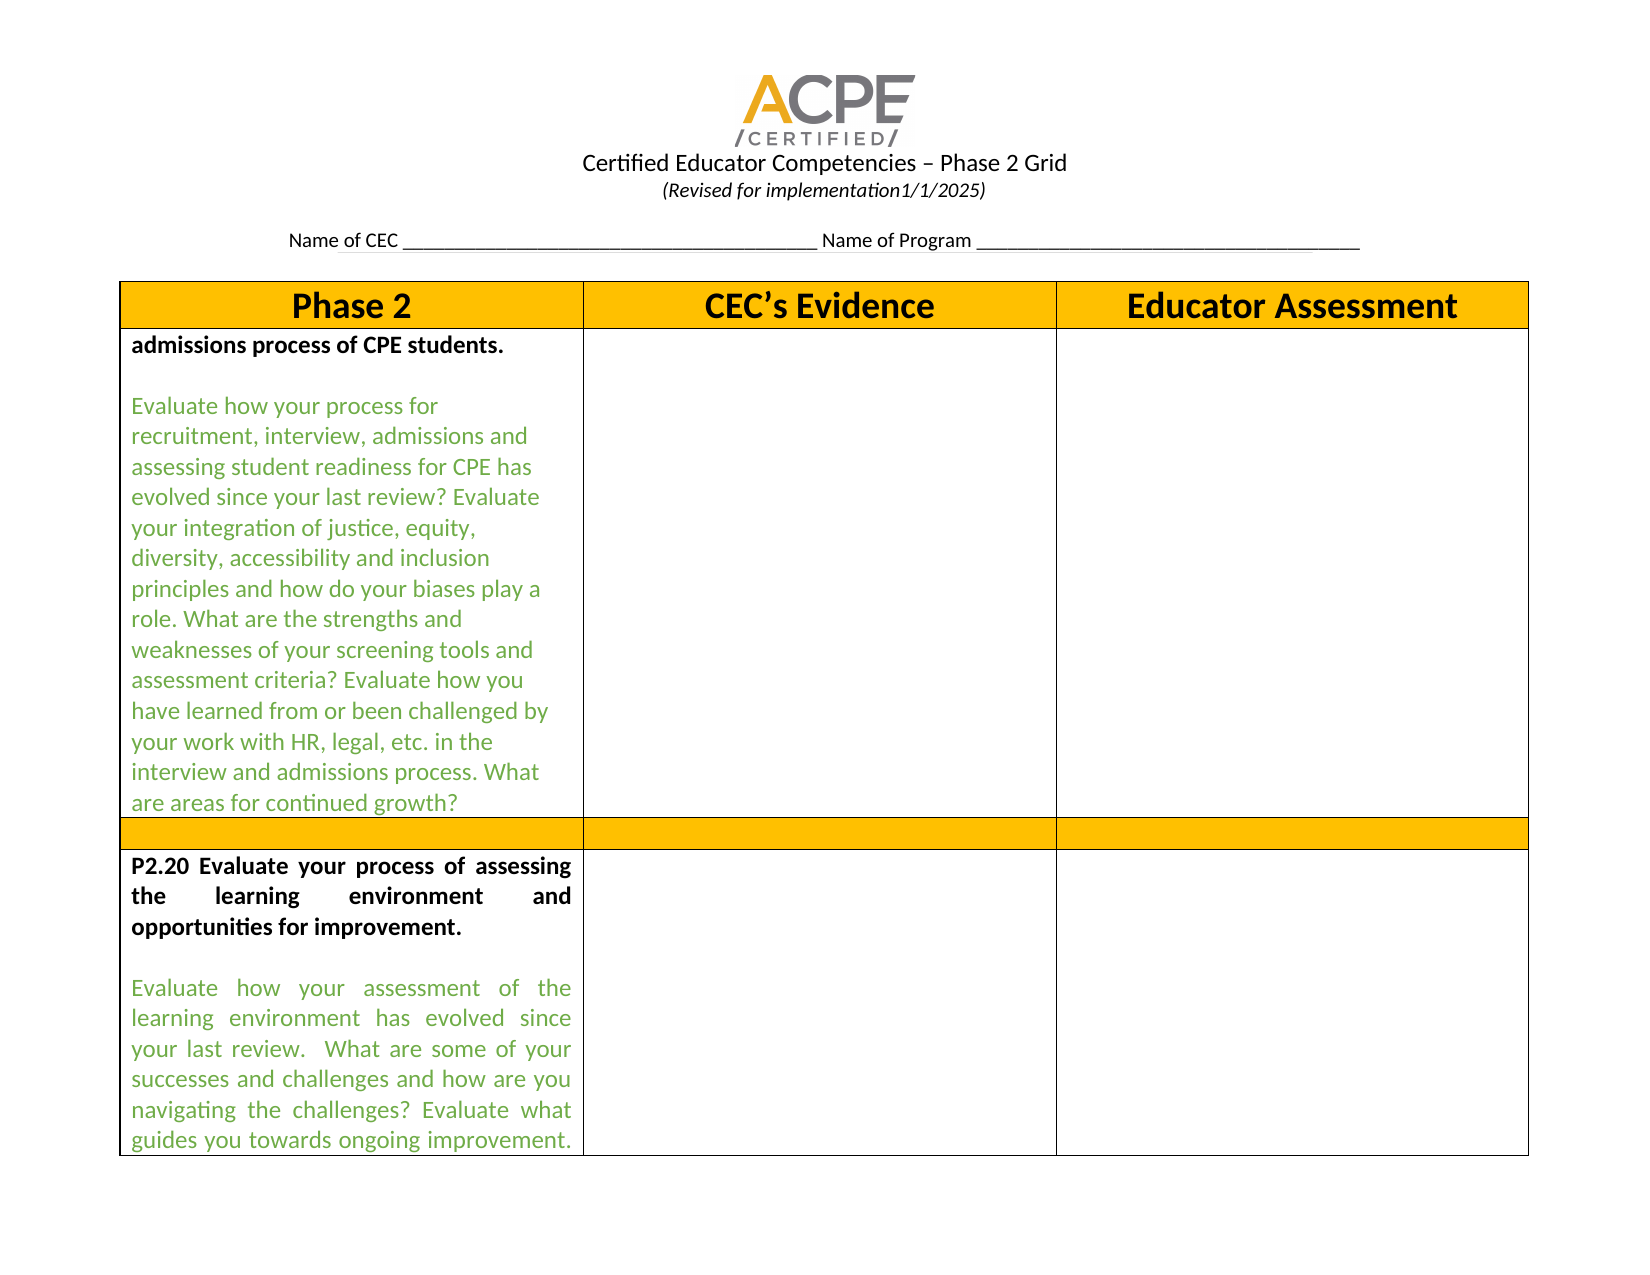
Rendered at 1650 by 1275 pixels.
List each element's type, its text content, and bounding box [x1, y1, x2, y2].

table_cell [584, 818, 1056, 849]
table_header Educator Assessment [1057, 282, 1528, 328]
table_cell [584, 850, 1056, 1155]
table_cell [121, 818, 583, 849]
table_cell [1057, 850, 1528, 1155]
table_cell [1057, 329, 1528, 817]
table_cell [1057, 818, 1528, 849]
picture [734, 75, 916, 147]
table_header CEC’s Evidence [584, 282, 1056, 328]
table_cell [584, 329, 1056, 817]
table_header Phase 2 [121, 282, 583, 328]
